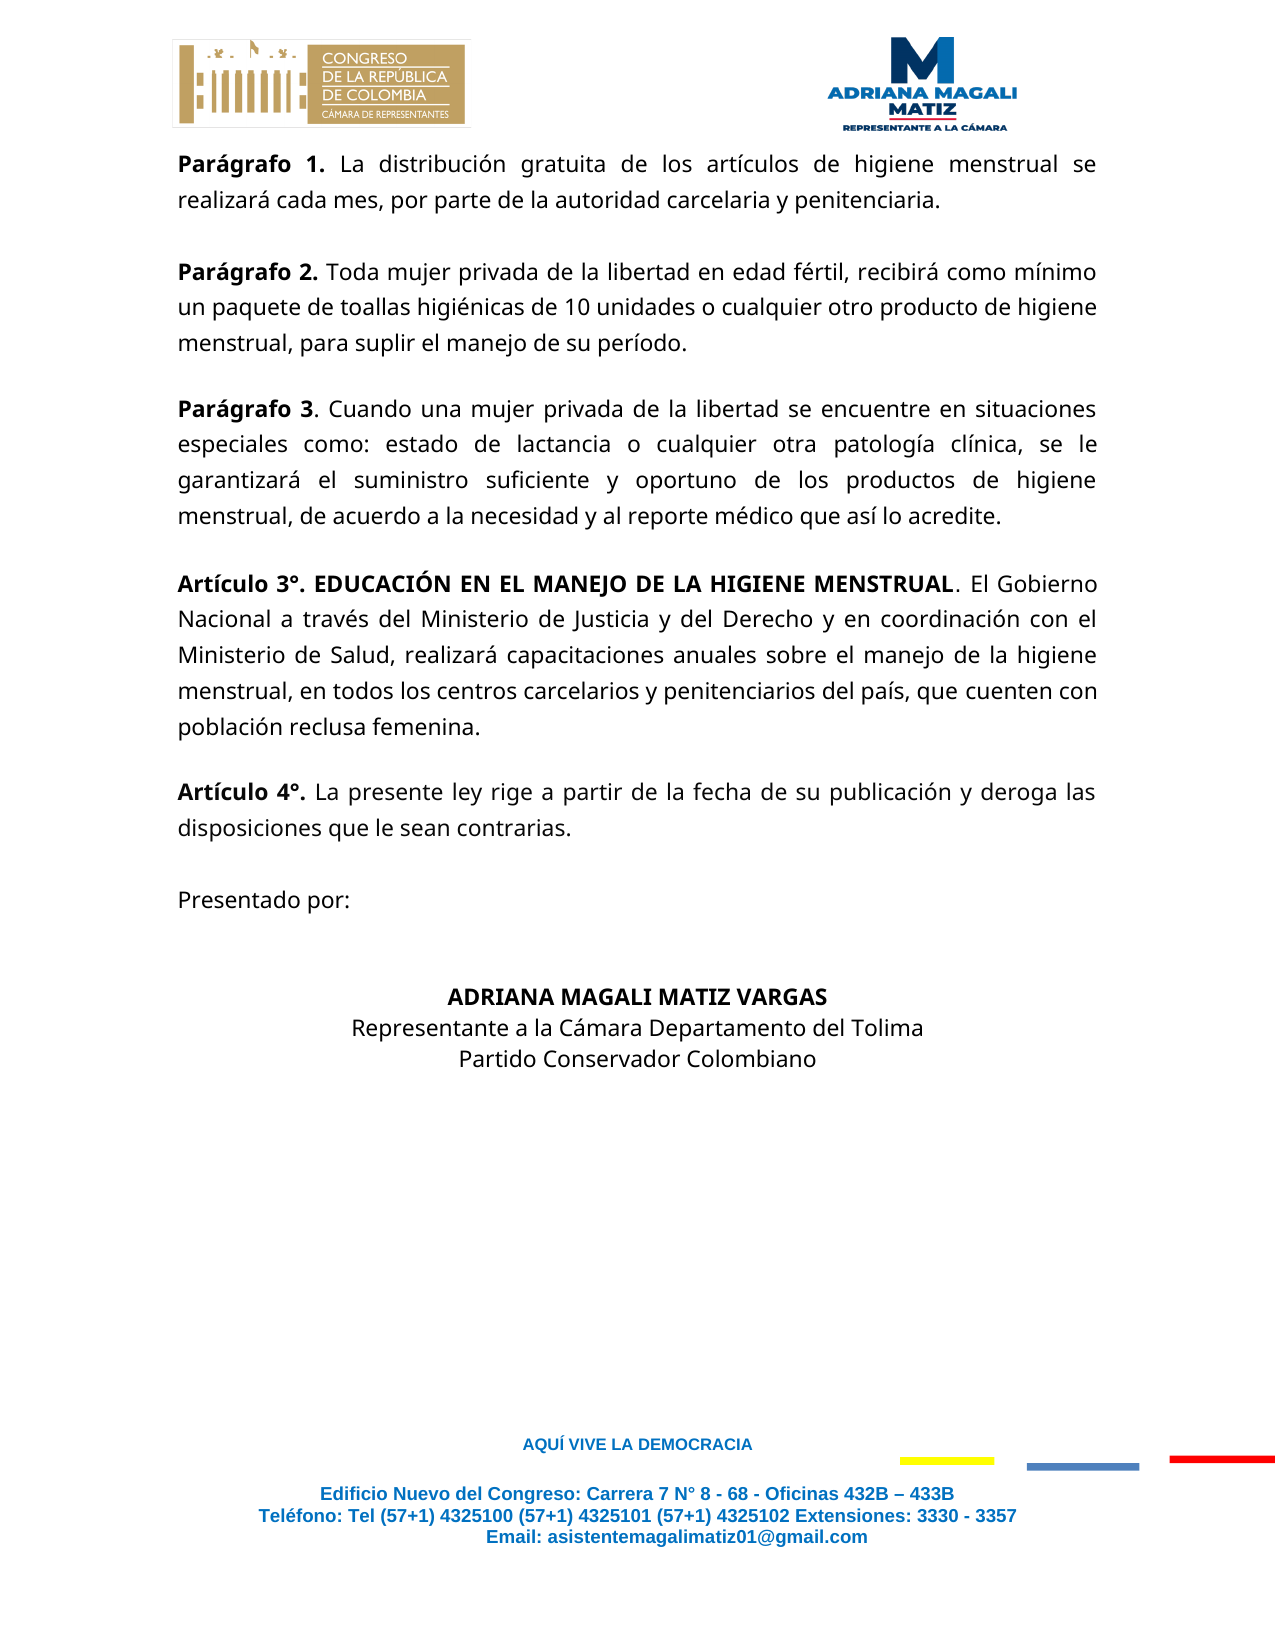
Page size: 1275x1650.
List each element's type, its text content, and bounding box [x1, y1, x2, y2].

text ADRIANA MAGALI MATIZ VARGAS [177, 981, 1098, 1012]
text Parágrafo 2. Toda mujer privada de la libertad en edad fértil, recibirá como mínimo un paquete de toallas higiénicas de 10 unidades o cualquier otro producto de higiene menstrual, para suplir el manejo de su período. [177, 255, 1098, 358]
text Presentado por: [177, 884, 1098, 915]
text Parágrafo 1. La distribución gratuita de los artículos de higiene menstrual se realizará cada mes, por parte de la autoridad carcelaria y penitenciaria. [177, 148, 1098, 215]
text Artículo 3°. EDUCACIÓN EN EL MANEJO DE LA HIGIENE MENSTRUAL. El Gobierno Nacional a través del Ministerio de Justicia y del Derecho y en coordinación con el Ministerio de Salud, realizará capacitaciones anuales sobre el manejo de la higiene menstrual, en todos los centros carcelarios y penitenciarios del país, que cuenten con población reclusa femenina. [177, 567, 1098, 742]
text Representante a la Cámara Departamento del Tolima [177, 1012, 1098, 1043]
picture [827, 37, 1017, 131]
text Partido Conservador Colombiano [177, 1043, 1098, 1074]
text Artículo 4°. La presente ley rige a partir de la fecha de su publicación y deroga las disposiciones que le sean contrarias. [177, 776, 1098, 843]
picture [172, 39, 472, 128]
text Parágrafo 3. Cuando una mujer privada de la libertad se encuentre en situaciones especiales como: estado de lactancia o cualquier otra patología clínica, se le garantizará el suministro suficiente y oportuno de los productos de higiene menstrual, de acuerdo a la necesidad y al reporte médico que así lo acredite. [177, 392, 1098, 532]
